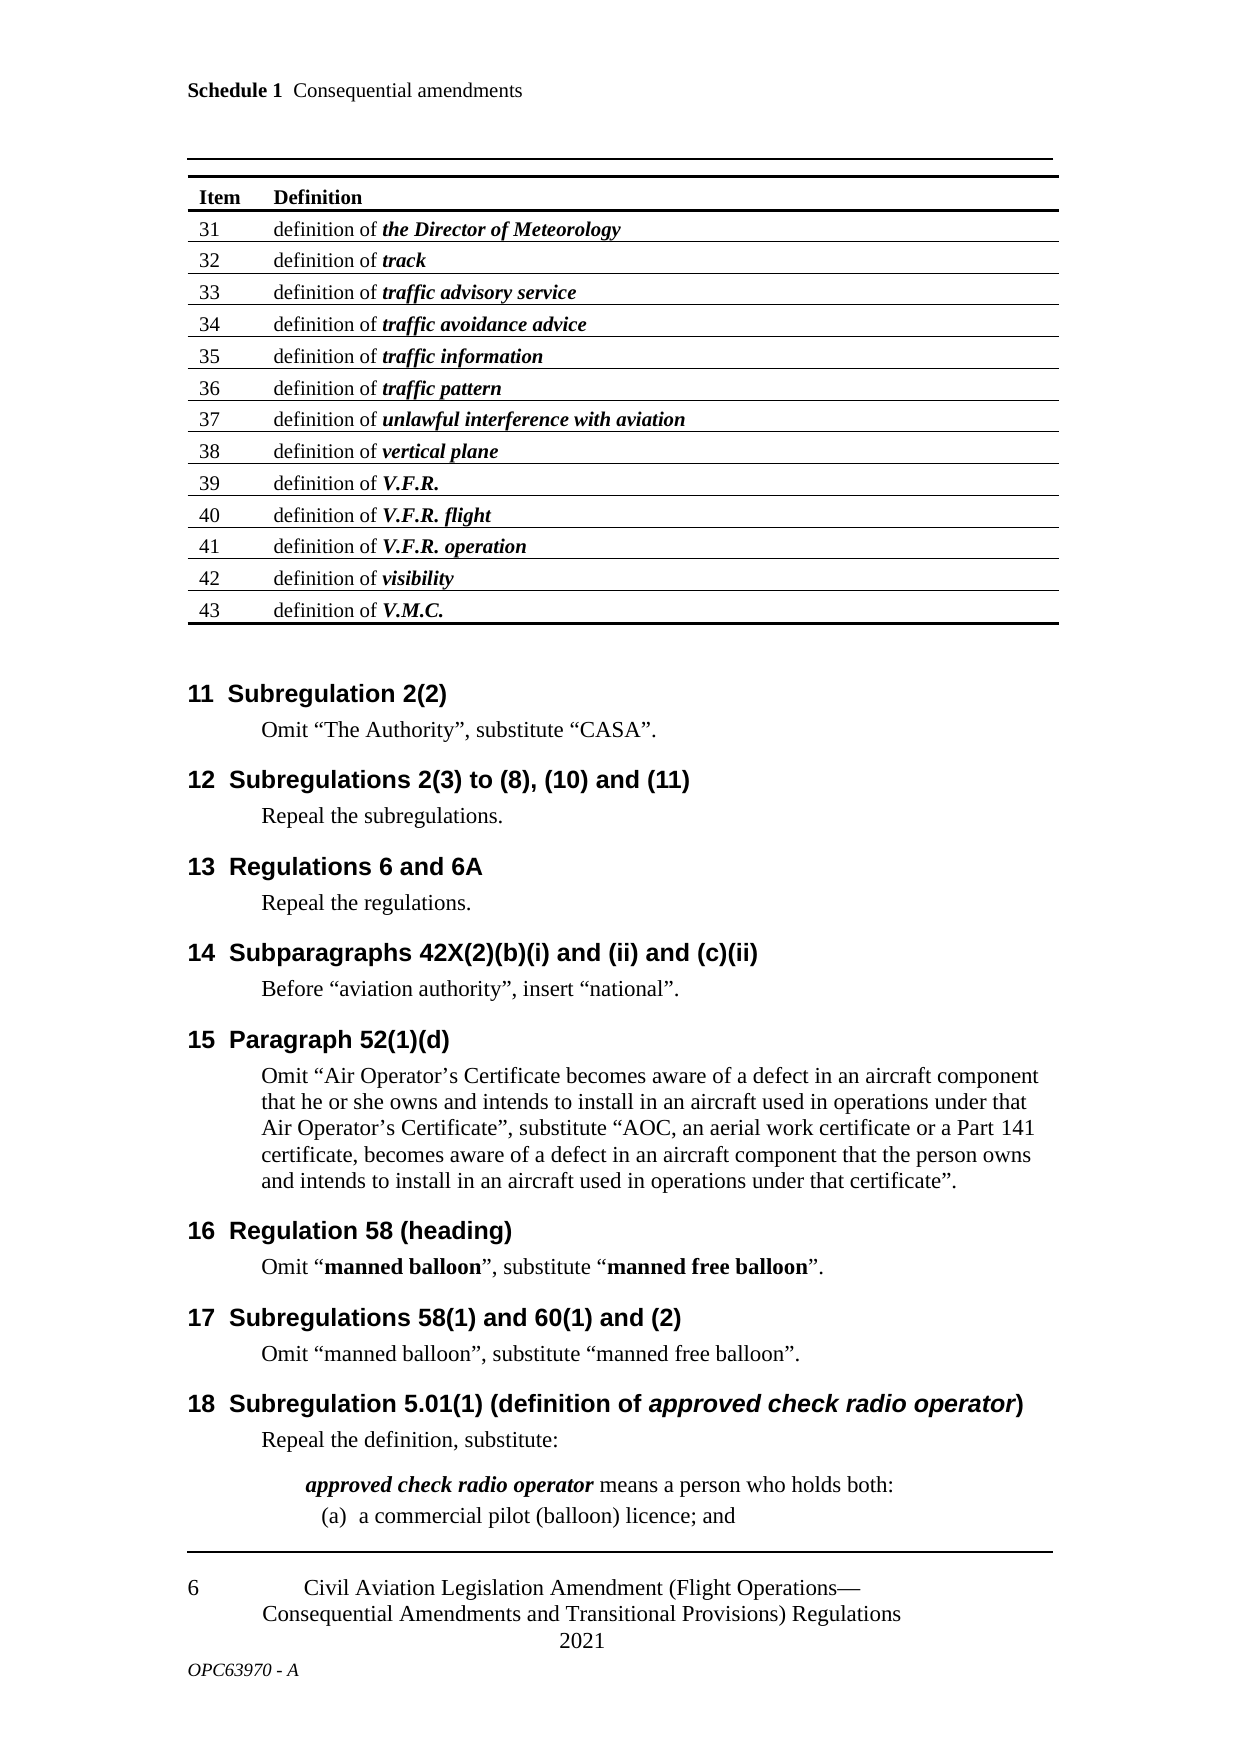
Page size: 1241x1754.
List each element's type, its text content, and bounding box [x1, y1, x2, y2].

table_cell 35 [188, 337, 262, 368]
table_cell definition of unlawful interference with aviation [262, 401, 1058, 431]
table_cell 32 [188, 242, 262, 272]
text 13 Regulations 6 and 6A [187, 852, 1053, 881]
table_cell 40 [188, 496, 262, 527]
table_cell 43 [188, 591, 262, 622]
table_cell definition of traffic advisory service [262, 274, 1058, 304]
table_cell 41 [188, 528, 262, 558]
text Before “aviation authority”, insert “national”. [261, 975, 1053, 1002]
text 16 Regulation 58 (heading) [187, 1216, 1053, 1245]
text approved check radio operator means a person who holds both: [305, 1471, 1053, 1498]
table_header Item [188, 178, 262, 209]
text Repeal the definition, substitute: [261, 1426, 1053, 1452]
table_cell 33 [188, 274, 262, 304]
table_cell 38 [188, 432, 262, 463]
table_cell definition of traffic avoidance advice [262, 305, 1058, 336]
text Repeal the regulations. [261, 889, 1053, 915]
table_cell definition of V.F.R. flight [262, 496, 1058, 527]
text (a) a commercial pilot (balloon) licence; and [187, 1502, 1053, 1528]
table_cell definition of traffic information [262, 337, 1058, 368]
table_cell 37 [188, 401, 262, 431]
table_cell definition of track [262, 242, 1058, 272]
table_cell 34 [188, 305, 262, 336]
text 12 Subregulations 2(3) to (8), (10) and (11) [187, 766, 1053, 794]
text 14 Subparagraphs 42X(2)(b)(i) and (ii) and (c)(ii) [187, 938, 1053, 967]
text 17 Subregulations 58(1) and 60(1) and (2) [187, 1303, 1053, 1331]
table_cell definition of the Director of Meteorology [262, 212, 1058, 241]
table_cell definition of visibility [262, 559, 1058, 590]
table_cell 31 [188, 212, 262, 241]
text 11 Subregulation 2(2) [187, 679, 1053, 708]
text Omit “manned balloon”, substitute “manned free balloon”. [261, 1340, 1053, 1366]
table_cell definition of V.F.R. operation [262, 528, 1058, 558]
table_cell definition of V.M.C. [262, 591, 1058, 622]
table_header Definition [262, 178, 1058, 209]
text 15 Paragraph 52(1)(d) [187, 1024, 1053, 1053]
text 18 Subregulation 5.01(1) (definition of approved check radio operator) [187, 1389, 1053, 1418]
table_cell definition of V.F.R. [262, 464, 1058, 495]
table_cell definition of vertical plane [262, 432, 1058, 463]
text Omit “The Authority”, substitute “CASA”. [261, 716, 1053, 743]
table_cell 42 [188, 559, 262, 590]
table_cell 39 [188, 464, 262, 495]
table_cell definition of traffic pattern [262, 369, 1058, 399]
text Omit “Air Operator’s Certificate becomes aware of a defect in an aircraft component that he or she owns and intends to install in an aircraft used in operations under that Air Operator’s Certificate”, substitute “AOC, an aerial work certificate or a Part 141 certificate, becomes aware of a defect in an aircraft component that the person owns and intends to install in an aircraft used in operations under that certificate”. [261, 1062, 1053, 1193]
text Repeal the subregulations. [261, 803, 1053, 829]
table_cell 36 [188, 369, 262, 399]
text Omit “manned balloon”, substitute “manned free balloon”. [261, 1253, 1053, 1280]
